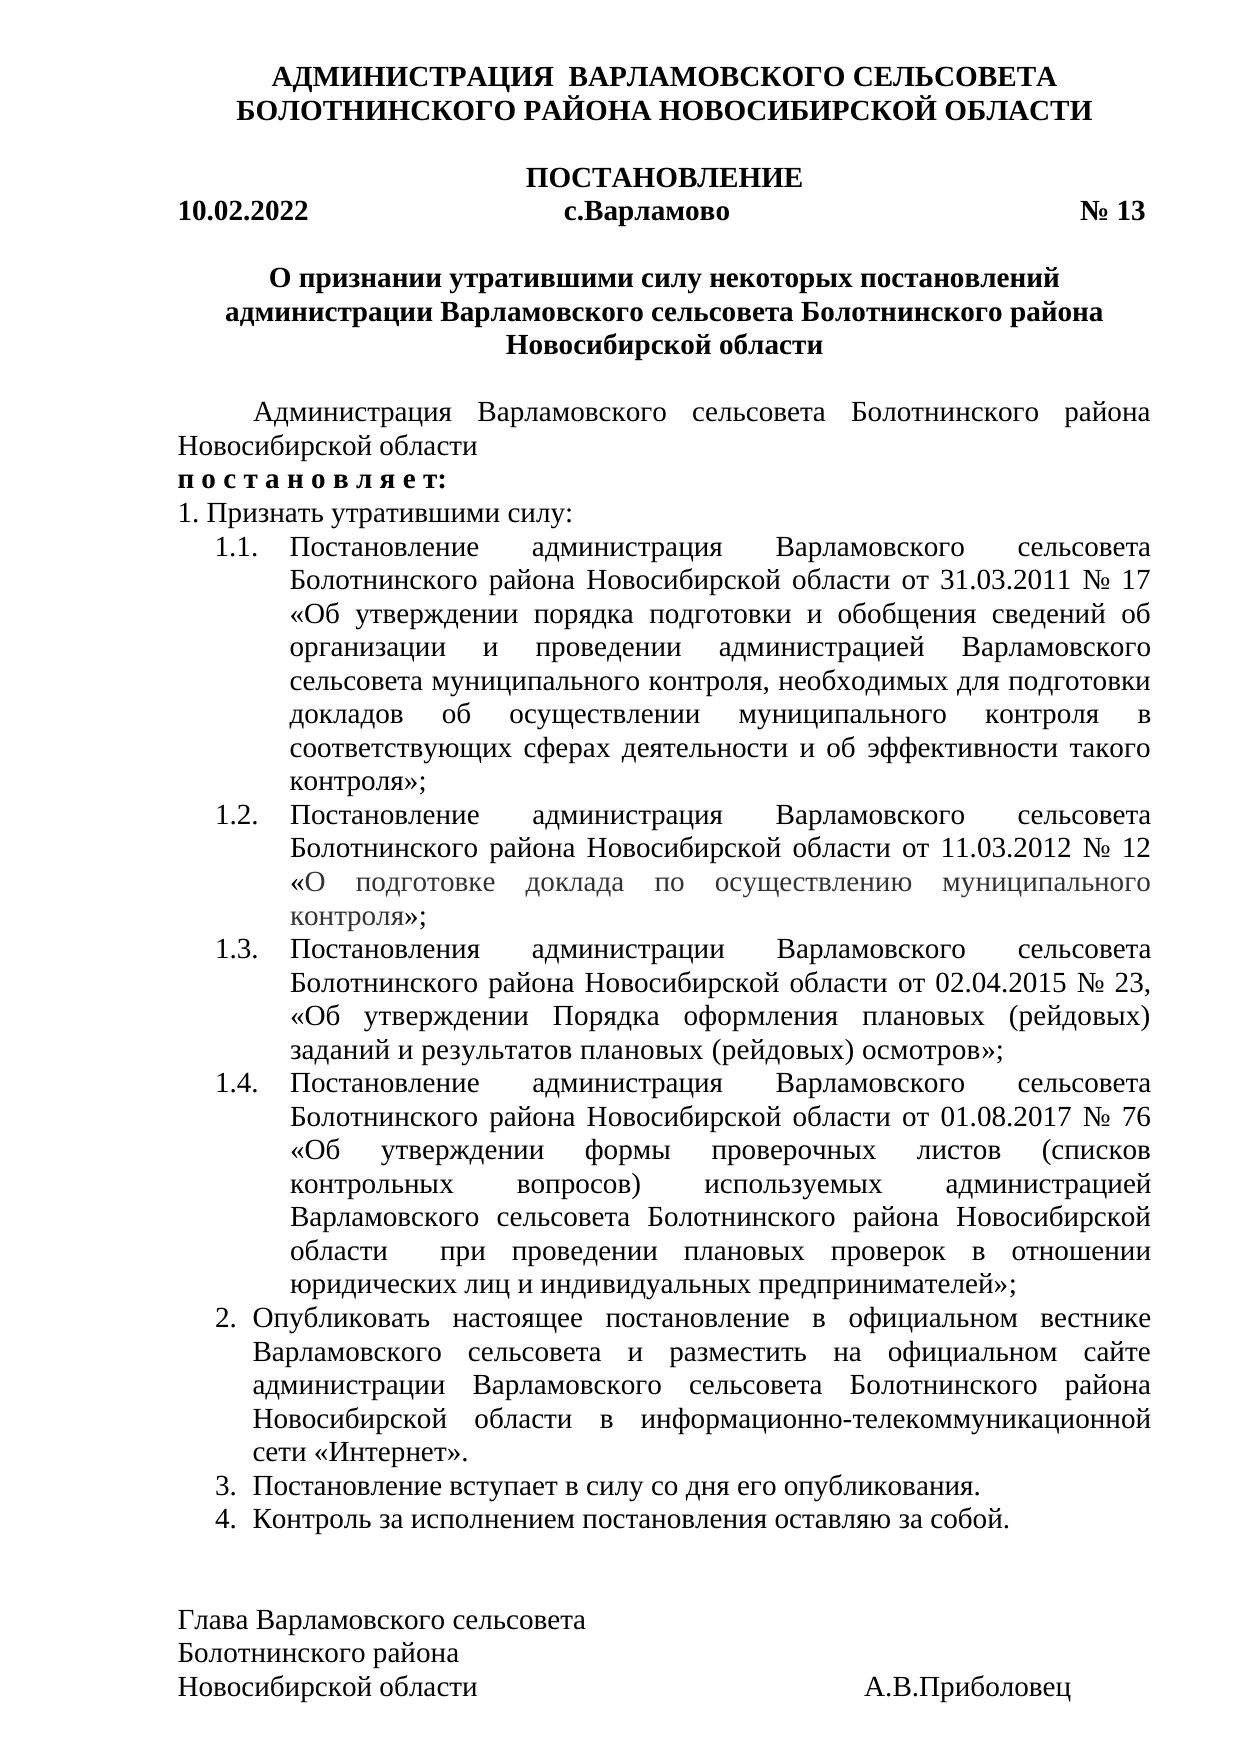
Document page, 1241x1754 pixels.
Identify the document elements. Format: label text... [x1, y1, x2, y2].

list Постановление администрация Варламовского сельсовета Болотнинского района Новосибирской области от 31.03.2011 № 17 «Об утверждении порядка подготовки и обобщения сведений об организации и проведении администрацией Варламовского сельсовета муниципального контроля, необходимых для подготовки докладов об осуществлении муниципального контроля в соответствующих сферах деятельности и об эффективности такого контроля»; [214, 529, 1152, 797]
list Постановление администрация Варламовского сельсовета Болотнинского района Новосибирской области от 01.08.2017 № 76 «Об утверждении формы проверочных листов (списков контрольных вопросов) используемых администрацией Варламовского сельсовета Болотнинского района Новосибирской области при проведении плановых проверок в отношении юридических лиц и индивидуальных предпринимателей»; [215, 1065, 1152, 1300]
text О признании утратившими силу некоторых постановлений администрации Варламовского сельсовета Болотнинского района Новосибирской области [177, 260, 1152, 361]
list Постановления администрации Варламовского сельсовета Болотнинского района Новосибирской области от 02.04.2015 № 23, «Об утверждении Порядка оформления плановых (рейдовых) заданий и результатов плановых (рейдовых) осмотров»; [215, 931, 1152, 1065]
list Контроль за исполнением постановления оставляю за собой. [215, 1501, 1152, 1535]
text 10.02.2022 с.Варламово № 13 [177, 193, 1152, 227]
list Опубликовать настоящее постановление в официальном вестнике Варламовского сельсовета и разместить на официальном сайте администрации Варламовского сельсовета Болотнинского района Новосибирской области в информационно-телекоммуникационной сети «Интернет». [215, 1300, 1152, 1468]
list Постановление администрация Варламовского сельсовета Болотнинского района Новосибирской области от 11.03.2012 № 12 «О подготовке доклада по осуществлению муниципального контроля»; [215, 797, 1152, 931]
list Постановление вступает в силу со дня его опубликования. [215, 1468, 1152, 1501]
text ПОСТАНОВЛЕНИЕ [177, 160, 1152, 193]
text Новосибирской области А.В.Приболовец [177, 1669, 1152, 1703]
text Глава Варламовского сельсовета [177, 1602, 1152, 1636]
text п о с т а н о в л я е т: [177, 462, 1152, 495]
text Болотнинского района [177, 1636, 1152, 1669]
text 1. Признать утратившими силу: [177, 495, 1152, 529]
text АДМИНИСТРАЦИЯ ВАРЛАМОВСКОГО СЕЛЬСОВЕТА БОЛОТНИНСКОГО РАЙОНА НОВОСИБИРСКОЙ ОБЛАСТИ [177, 59, 1152, 126]
text Администрация Варламовского сельсовета Болотнинского района Новосибирской области [177, 394, 1152, 462]
